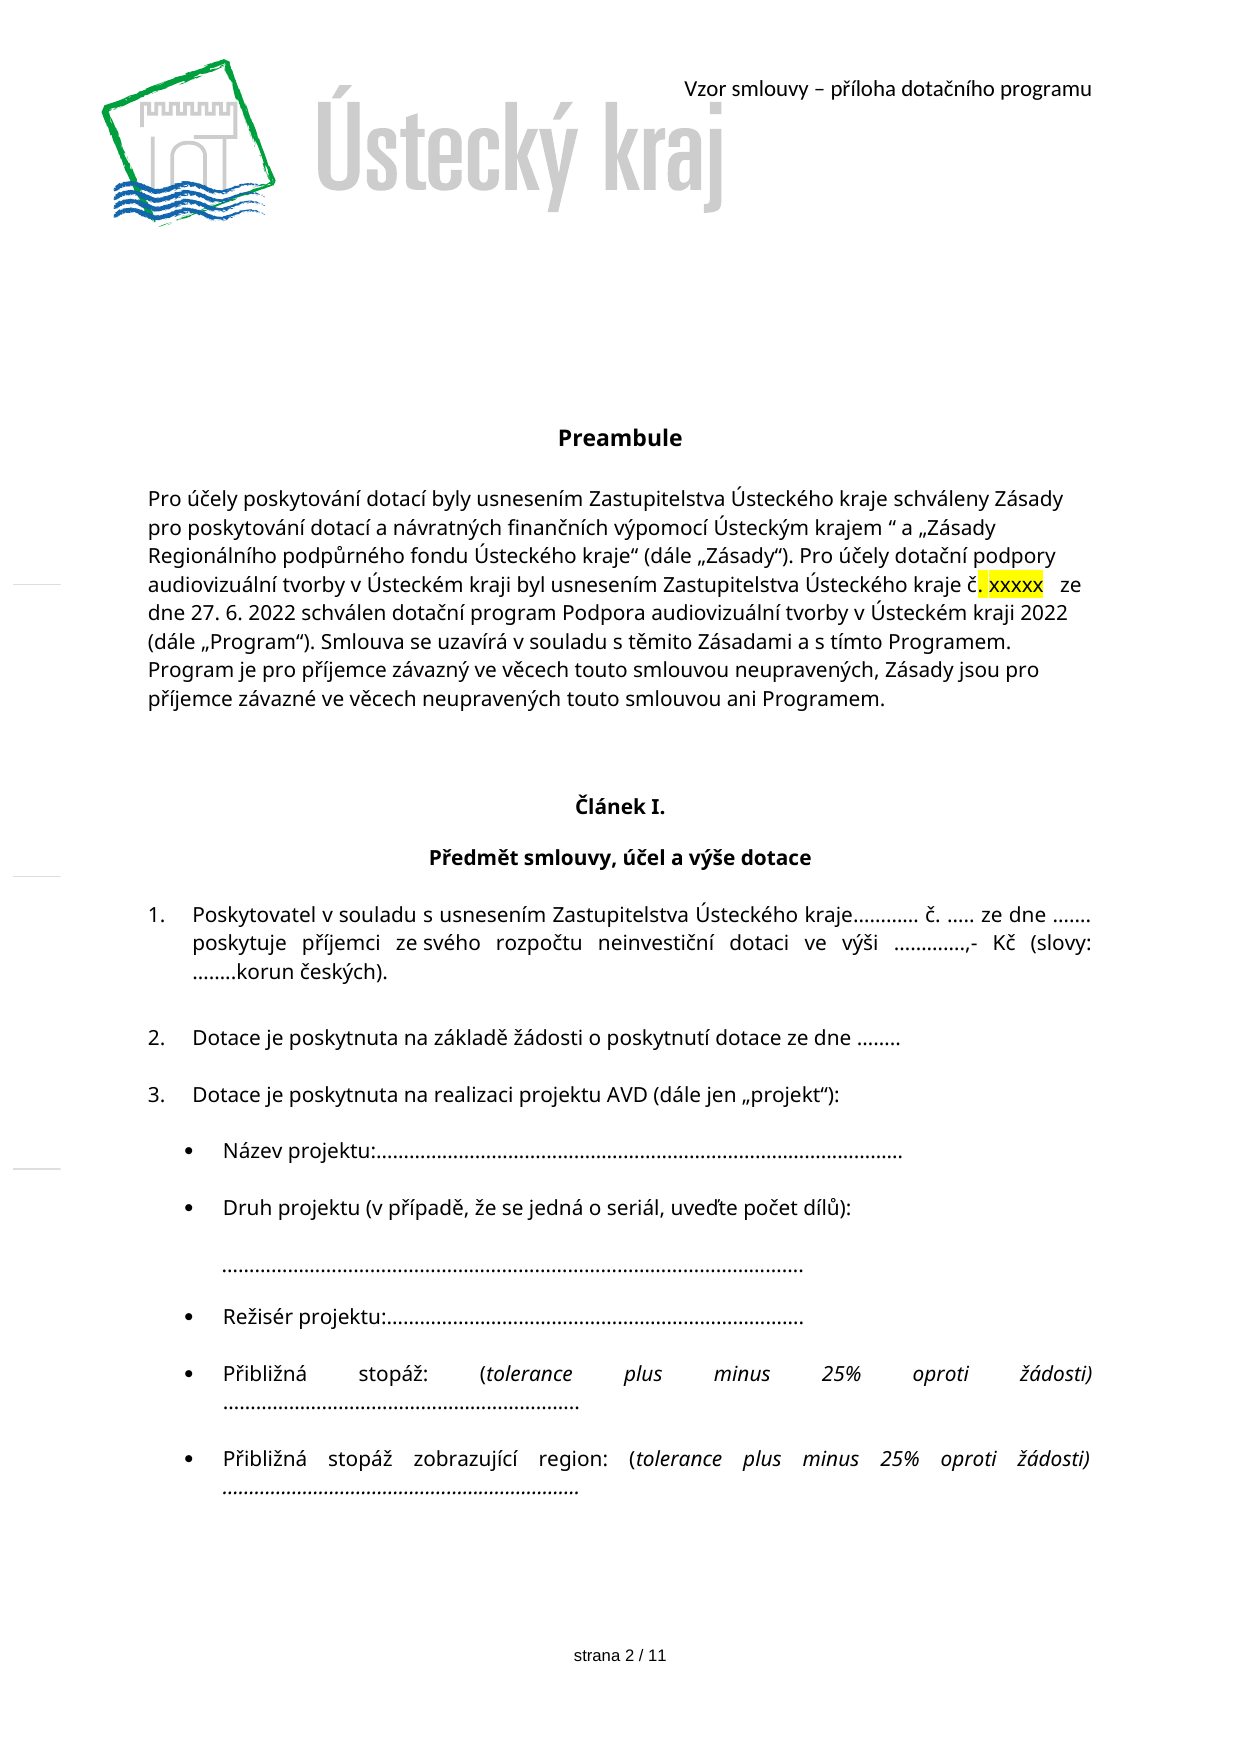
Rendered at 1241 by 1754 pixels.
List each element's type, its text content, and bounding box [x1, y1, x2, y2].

text Pro účely poskytování dotací byly usnesením Zastupitelstva Ústeckého kraje schváleny Zásady pro poskytování dotací a návratných finančních výpomocí Ústeckým krajem “ a „Zásady Regionálního podpůrného fondu Ústeckého kraje“ (dále „Zásady“). Pro účely dotační podpory audiovizuální tvorby v Ústeckém kraji byl usnesením Zastupitelstva Ústeckého kraje č. xxxxx ze dne 27. 6. 2022 schválen dotační program Podpora audiovizuální tvorby v Ústeckém kraji 2022 (dále „Program“). Smlouva se uzavírá v souladu s těmito Zásadami a s tímto Programem. Program je pro příjemce závazný ve věcech touto smlouvou neupravených, Zásady jsou pro příjemce závazné ve věcech neupravených touto smlouvou ani Programem. [148, 484, 1092, 712]
list Dotace je poskytnuta na základě žádosti o poskytnutí dotace ze dne …….. [148, 1023, 1092, 1051]
list Název projektu:…………………………………………………………………………………… [185, 1137, 1092, 1165]
list Druh projektu (v případě, že se jedná o seriál, uveďte počet dílů): [185, 1193, 1092, 1222]
text Předmět smlouvy, účel a výše dotace [148, 843, 1092, 872]
list ……………………………………………………………………………………………. [221, 1250, 1092, 1279]
text Článek I. [148, 792, 1092, 820]
list Přibližná stopáž zobrazující region: (tolerance plus minus 25% oproti žádosti)…………………………………………………………. [185, 1444, 1092, 1501]
list Poskytovatel v souladu s usnesením Zastupitelstva Ústeckého kraje………… č. ….. ze dne ……. poskytuje příjemci ze svého rozpočtu neinvestiční dotaci ve výši ………….,- Kč (slovy: ……..korun českých). [148, 900, 1092, 985]
list Režisér projektu:…………………………………………………………………. [185, 1302, 1092, 1330]
list Dotace je poskytnuta na realizaci projektu AVD (dále jen „projekt“): [148, 1080, 1092, 1108]
list Přibližná stopáž: (tolerance plus minus 25% oproti žádosti) ……………………………………………………….. [185, 1359, 1092, 1416]
text Preambule [148, 422, 1092, 453]
